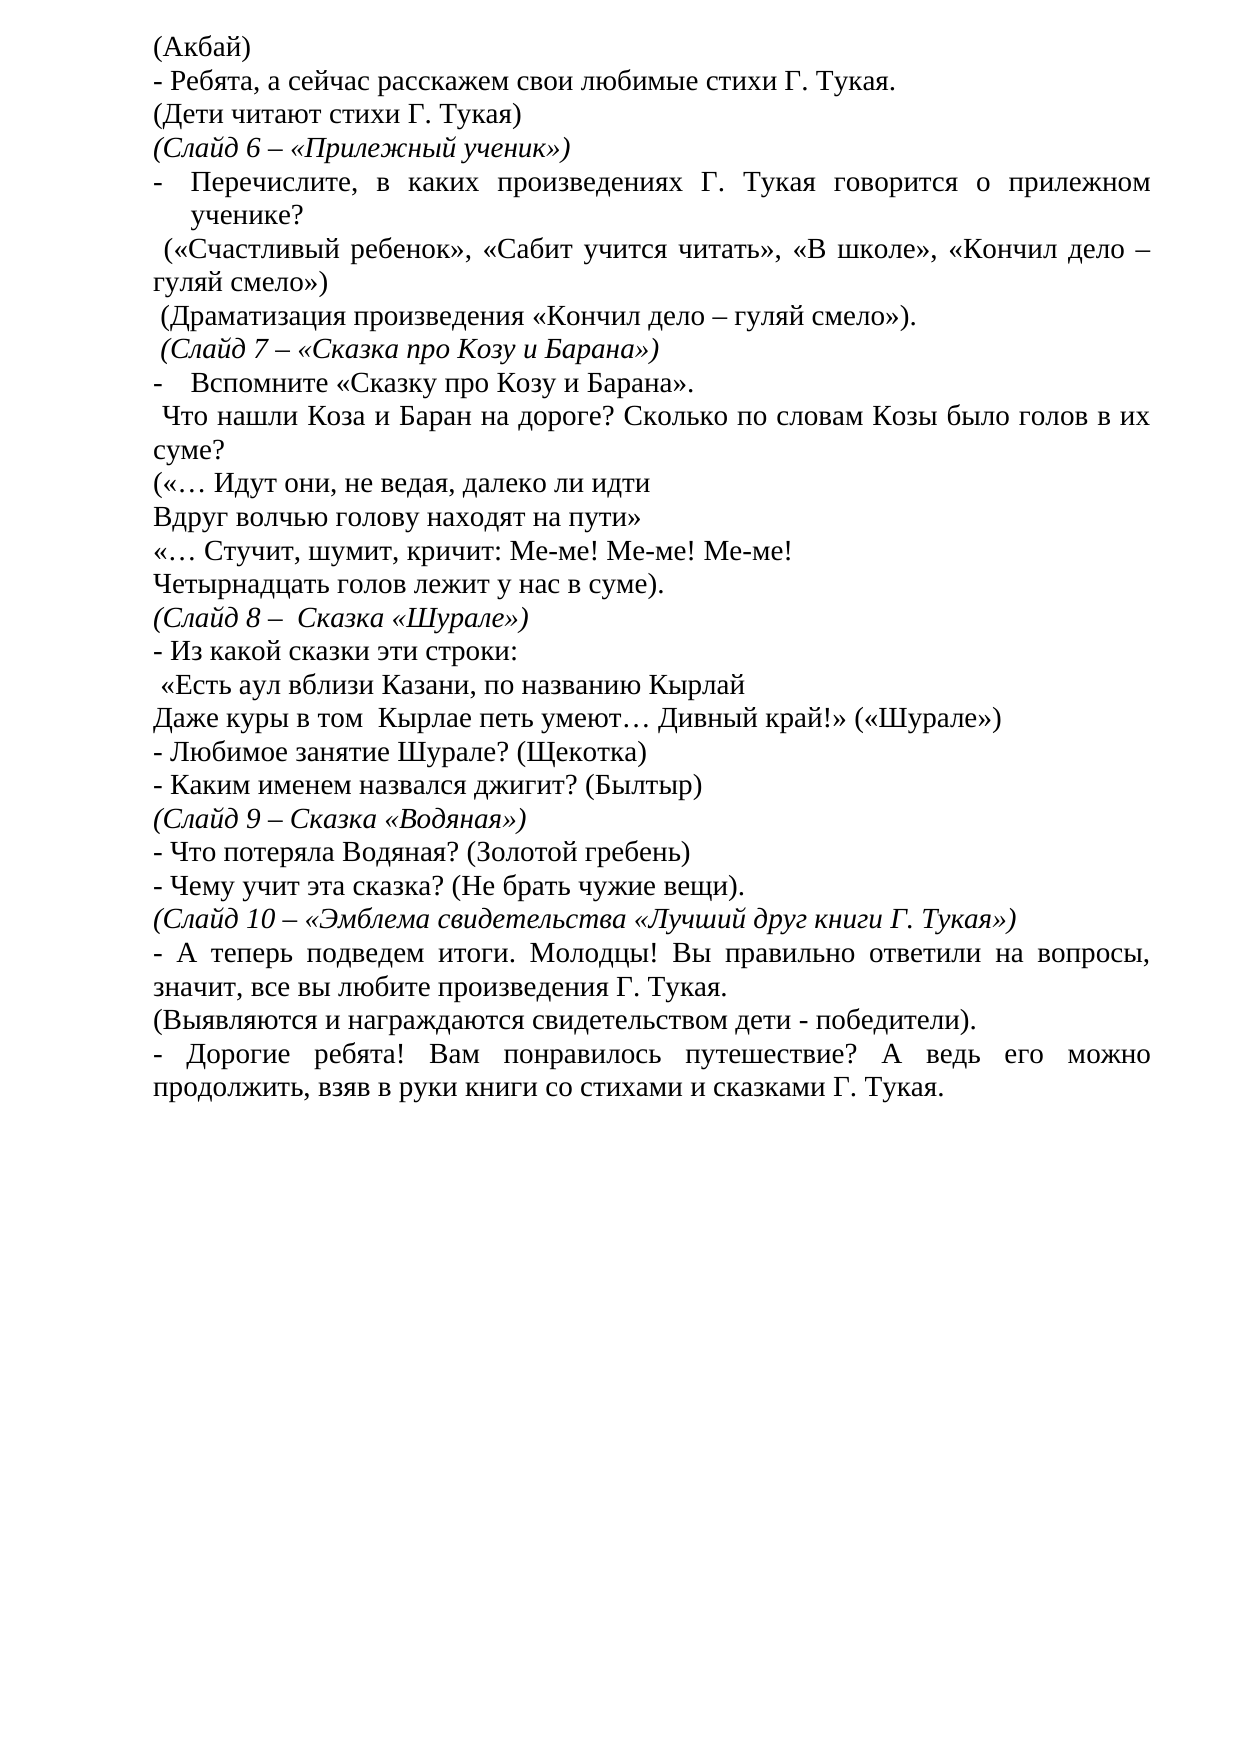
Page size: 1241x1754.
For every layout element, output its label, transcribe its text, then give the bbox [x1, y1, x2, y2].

text (Выявляются и награждаются свидетельством дети - победители). [153, 1002, 1152, 1036]
list Вспомните «Сказку про Козу и Барана». [153, 365, 1152, 398]
text - Что потеряла Водяная? (Золотой гребень) [153, 834, 1152, 868]
text (Слайд 7 – «Сказка про Козу и Барана») [153, 331, 1152, 365]
text («Счастливый ребенок», «Сабит учится читать», «В школе», «Кончил дело – гуляй смело») [153, 231, 1152, 298]
text Четырнадцать голов лежит у нас в суме). [153, 566, 1152, 600]
text «Есть аул вблизи Казани, по названию Кырлай [153, 667, 1152, 700]
text Даже куры в том Кырлае петь умеют… Дивный край!» («Шурале») [153, 700, 1152, 734]
text (Слайд 9 – Сказка «Водяная») [153, 801, 1152, 834]
list Перечислите, в каких произведениях Г. Тукая говорится о прилежном ученике? [153, 164, 1152, 231]
text (Слайд 10 – «Эмблема свидетельства «Лучший друг книги Г. Тукая») [153, 902, 1152, 935]
text - Ребята, а сейчас расскажем свои любимые стихи Г. Тукая. [153, 63, 1152, 97]
text «… Стучит, шумит, кричит: Ме-ме! Ме-ме! Ме-ме! [153, 533, 1152, 566]
text («… Идут они, не ведая, далеко ли идти [153, 466, 1152, 499]
text (Драматизация произведения «Кончил дело – гуляй смело»). [153, 298, 1152, 331]
text (Дети читают стихи Г. Тукая) [59, 97, 1152, 130]
text (Слайд 6 – «Прилежный ученик») [59, 130, 1152, 164]
text - Чему учит эта сказка? (Не брать чужие вещи). [153, 868, 1152, 902]
text Вдруг волчью голову находят на пути» [153, 499, 1152, 533]
text - Дорогие ребята! Вам понравилось путешествие? А ведь его можно продолжить, взяв в руки книги со стихами и сказками Г. Тукая. [153, 1036, 1152, 1103]
text - А теперь подведем итоги. Молодцы! Вы правильно ответили на вопросы, значит, все вы любите произведения Г. Тукая. [153, 935, 1152, 1002]
text - Каким именем назвался джигит? (Былтыр) [153, 767, 1152, 801]
text (Слайд 8 – Сказка «Шурале») [153, 600, 1152, 633]
text (Акбай) [153, 29, 1152, 63]
text Что нашли Коза и Баран на дороге? Сколько по словам Козы было голов в их суме? [153, 398, 1152, 466]
text - Из какой сказки эти строки: [153, 633, 1152, 667]
text - Любимое занятие Шурале? (Щекотка) [153, 734, 1152, 767]
